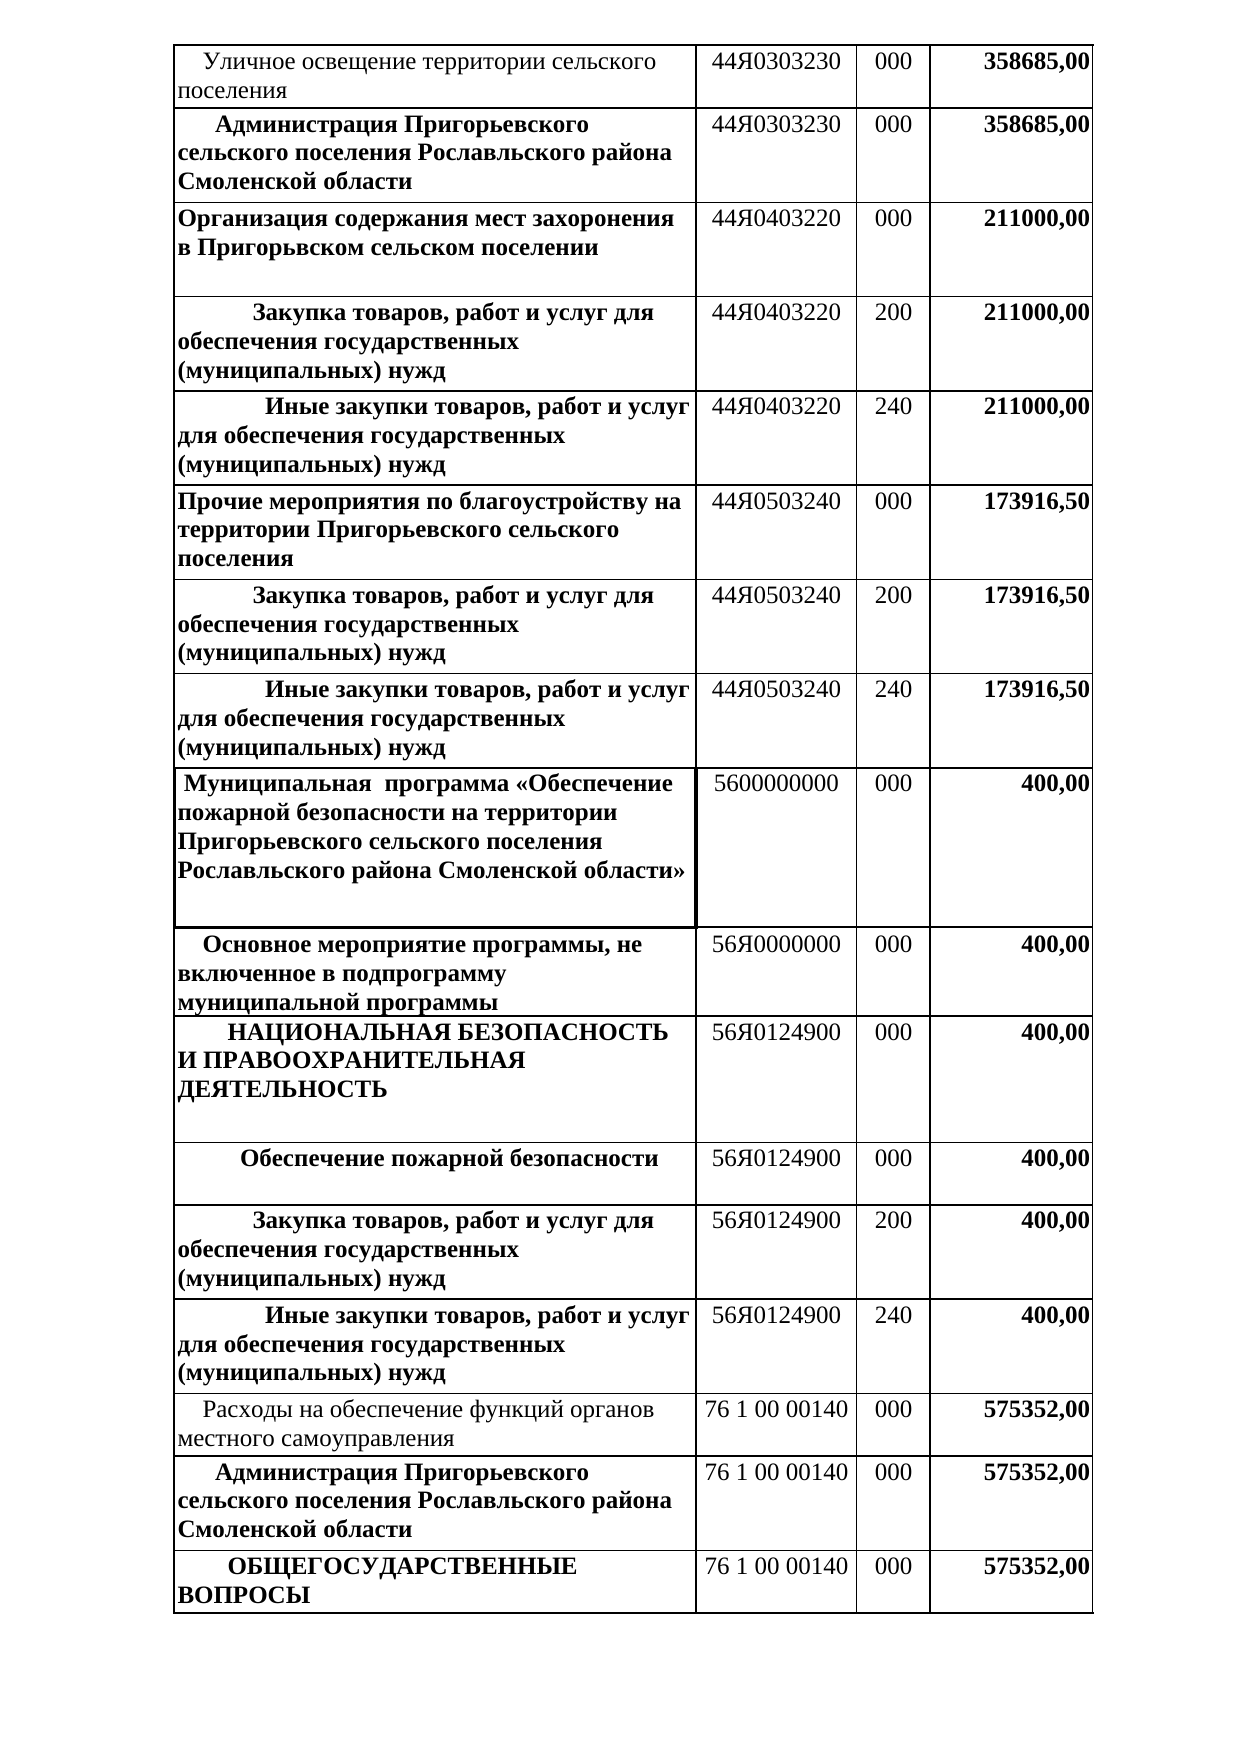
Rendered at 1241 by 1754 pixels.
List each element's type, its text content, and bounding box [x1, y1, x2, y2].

table_cell 211000,00 [931, 297, 1092, 390]
table_cell 76 1 00 00140 [697, 1457, 856, 1549]
table_cell 358685,00 [931, 109, 1092, 201]
table_cell Закупка товаров, работ и услуг для обеспечения государственных (муниципальных) нужд [175, 297, 695, 390]
table_cell 44Я0303230 [697, 46, 856, 107]
table_cell Иные закупки товаров, работ и услуг для обеспечения государственных (муниципальных) нужд [175, 674, 695, 767]
table_cell 000 [857, 1457, 929, 1549]
table_cell 44Я0303230 [697, 109, 856, 201]
table_cell Прочие мероприятия по благоустройству на территории Пригорьевского сельского поселения [175, 486, 695, 578]
table_cell 76 1 00 00140 [697, 1551, 856, 1612]
table_cell 44Я0403220 [697, 203, 856, 296]
table_cell 44Я0503240 [697, 674, 856, 767]
table_cell 400,00 [931, 1300, 1092, 1393]
table_cell 575352,00 [931, 1457, 1092, 1549]
table_cell 200 [857, 1206, 929, 1298]
table_cell 575352,00 [931, 1551, 1092, 1612]
table_cell 56Я0124900 [697, 1300, 856, 1393]
table_cell НАЦИОНАЛЬНАЯ БЕЗОПАСНОСТЬ И ПРАВООХРАНИТЕЛЬНАЯ ДЕЯТЕЛЬНОСТЬ [175, 1017, 695, 1141]
table_cell 5600000000 [698, 769, 856, 926]
table_cell 000 [857, 203, 929, 296]
table_cell 000 [857, 928, 929, 1015]
table_cell 240 [857, 1300, 929, 1393]
table_cell 200 [857, 297, 929, 390]
table_cell 44Я0503240 [697, 486, 856, 578]
table_cell 44Я0503240 [697, 580, 856, 673]
table_cell 400,00 [931, 1143, 1092, 1204]
table_cell 56Я0124900 [697, 1143, 856, 1204]
table_cell Обеспечение пожарной безопасности [175, 1143, 695, 1204]
table_cell 400,00 [931, 928, 1092, 1015]
table_cell 000 [857, 1394, 929, 1455]
table_cell 56Я0124900 [697, 1206, 856, 1298]
table_cell 358685,00 [931, 46, 1092, 107]
table_cell Иные закупки товаров, работ и услуг для обеспечения государственных (муниципальных) нужд [175, 392, 695, 484]
table_cell Администрация Пригорьевского сельского поселения Рославльского района Смоленской области [175, 109, 695, 201]
table_cell 000 [857, 769, 929, 926]
table_cell 211000,00 [931, 392, 1092, 484]
table_cell 44Я0403220 [697, 392, 856, 484]
table_cell 173916,50 [931, 580, 1092, 673]
table_cell 000 [857, 46, 929, 107]
table_cell 56Я0000000 [697, 928, 856, 1015]
table_cell 000 [857, 486, 929, 578]
table_cell Иные закупки товаров, работ и услуг для обеспечения государственных (муниципальных) нужд [175, 1300, 695, 1393]
table_cell Организация содержания мест захоронения в Пригорьвском сельском поселении [175, 203, 695, 296]
table_cell 400,00 [931, 769, 1092, 926]
table_cell Закупка товаров, работ и услуг для обеспечения государственных (муниципальных) нужд [175, 1206, 695, 1298]
table_cell 200 [857, 580, 929, 673]
table_cell 173916,50 [931, 674, 1092, 767]
table_cell 240 [857, 392, 929, 484]
table_cell 575352,00 [931, 1394, 1092, 1455]
table_cell 000 [857, 1017, 929, 1141]
table_cell 000 [857, 109, 929, 201]
table_cell 000 [857, 1551, 929, 1612]
table_cell Муниципальная программа «Обеспечение пожарной безопасности на территории Пригорьевского сельского поселения Рославльского района Смоленской области» [176, 769, 694, 926]
table_cell 211000,00 [931, 203, 1092, 296]
table_cell Администрация Пригорьевского сельского поселения Рославльского района Смоленской области [175, 1457, 695, 1549]
table_cell 173916,50 [931, 486, 1092, 578]
table_cell 76 1 00 00140 [697, 1394, 856, 1455]
table_cell 44Я0403220 [697, 297, 856, 390]
table_cell 000 [857, 1143, 929, 1204]
table_cell ОБЩЕГОСУДАРСТВЕННЫЕ ВОПРОСЫ [175, 1551, 695, 1612]
table_cell Основное мероприятие программы, не включенное в подпрограмму муниципальной программы [175, 929, 695, 1015]
table_cell Уличное освещение территории сельского поселения [175, 46, 695, 107]
table_cell 400,00 [931, 1017, 1092, 1141]
table_cell 56Я0124900 [697, 1017, 856, 1141]
table_cell Закупка товаров, работ и услуг для обеспечения государственных (муниципальных) нужд [175, 580, 695, 673]
table_cell 400,00 [931, 1206, 1092, 1298]
table_cell Расходы на обеспечение функций органов местного самоуправления [175, 1394, 695, 1455]
table_cell 240 [857, 674, 929, 767]
